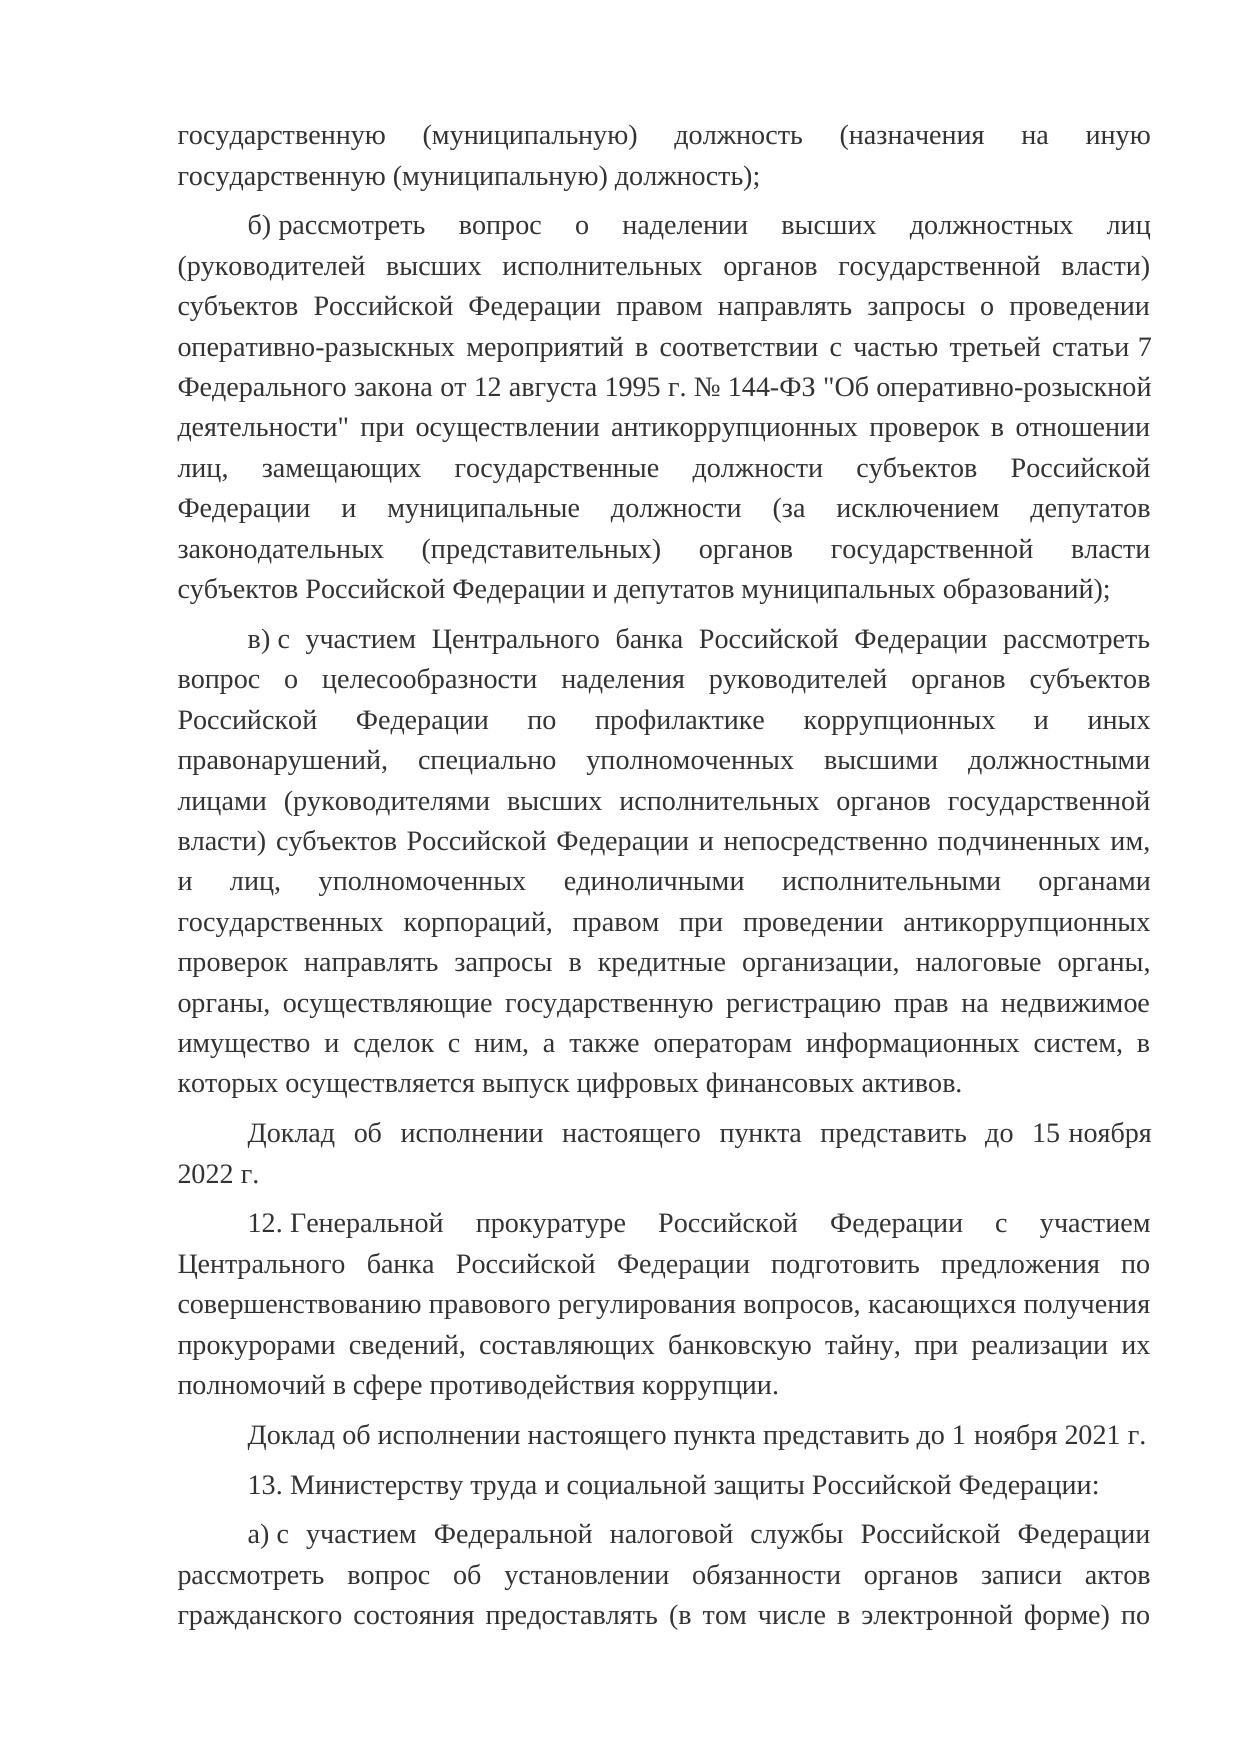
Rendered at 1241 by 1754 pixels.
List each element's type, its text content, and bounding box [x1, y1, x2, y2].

text 12. Генеральной прокуратуре Российской Федерации с участием Центрального банка Российской Федерации подготовить предложения по совершенствованию правового регулирования вопросов, касающихся получения прокурорами сведений, составляющих банковскую тайну, при реализации их полномочий в сфере противодействия коррупции. [177, 1206, 1152, 1401]
text б) рассмотреть вопрос о наделении высших должностных лиц (руководителей высших исполнительных органов государственной власти) субъектов Российской Федерации правом направлять запросы о проведении оперативно-разыскных мероприятий в соответствии с частью третьей статьи 7 Федерального закона от 12 августа 1995 г. № 144-ФЗ "Об оперативно-розыскной деятельности" при осуществлении антикоррупционных проверок в отношении лиц, замещающих государственные должности субъектов Российской Федерации и муниципальные должности (за исключением депутатов законодательных (представительных) органов государственной власти субъектов Российской Федерации и депутатов муниципальных образований); [177, 208, 1152, 604]
text Доклад об исполнении настоящего пункта представить до 15 ноября 2022 г. [177, 1116, 1152, 1189]
text в) с участием Центрального банка Российской Федерации рассмотреть вопрос о целесообразности наделения руководителей органов субъектов Российской Федерации по профилактике коррупционных и иных правонарушений, специально уполномоченных высшими должностными лицами (руководителями высших исполнительных органов государственной власти) субъектов Российской Федерации и непосредственно подчиненных им, и лиц, уполномоченных единоличными исполнительными органами государственных корпораций, правом при проведении антикоррупционных проверок направлять запросы в кредитные организации, налоговые органы, органы, осуществляющие государственную регистрацию прав на недвижимое имущество и сделок с ним, а также операторам информационных систем, в которых осуществляется выпуск цифровых финансовых активов. [177, 622, 1152, 1099]
text 13. Министерству труда и социальной защиты Российской Федерации: [177, 1468, 1152, 1500]
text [177, 118, 1152, 191]
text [177, 1517, 1152, 1631]
text Доклад об исполнении настоящего пункта представить до 1 ноября 2021 г. [177, 1418, 1152, 1450]
